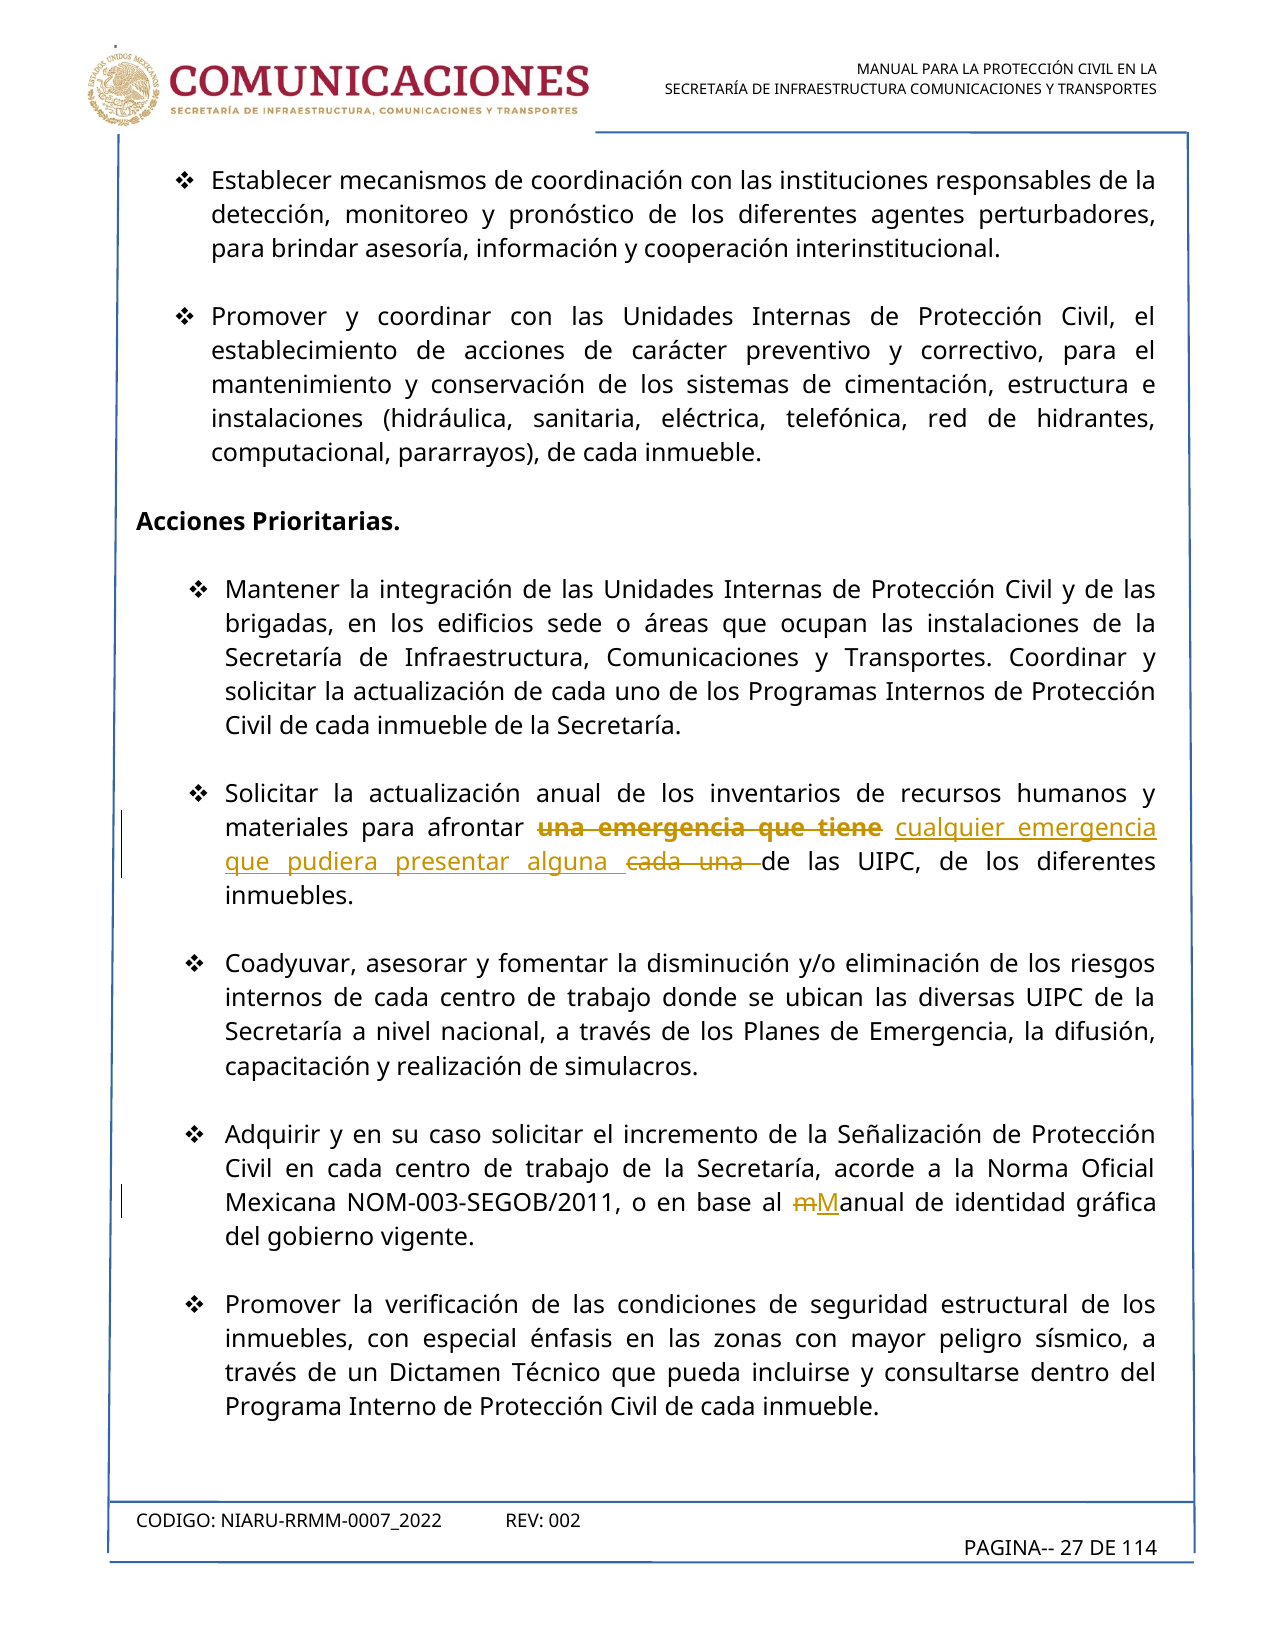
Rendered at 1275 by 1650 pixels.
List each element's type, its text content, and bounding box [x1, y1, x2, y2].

picture [78, 48, 596, 134]
list Establecer mecanismos de coordinación con las instituciones responsables de la detección, monitoreo y pronóstico de los diferentes agentes perturbadores, para brindar asesoría, información y cooperación interinstitucional. [173, 162, 1157, 265]
list Adquirir y en su caso solicitar el incremento de la Señalización de Protección Civil en cada centro de trabajo de la Secretaría, acorde a la Norma Oficial Mexicana NOM-003-SEGOB/2011, o en base al anual de identidad gráfica del gobierno vigente. [183, 1116, 1157, 1252]
text Acciones Prioritarias. [136, 503, 1157, 537]
list Coadyuvar, asesorar y fomentar la disminución y/o eliminación de los riesgos internos de cada centro de trabajo donde se ubican las diversas UIPC de la Secretaría a nivel nacional, a través de los Planes de Emergencia, la difusión, capacitación y realización de simulacros. [183, 946, 1157, 1082]
list Mantener la integración de las Unidades Internas de Protección Civil y de las brigadas, en los edificios sede o áreas que ocupan las instalaciones de la Secretaría de Infraestructura, Comunicaciones y Transportes. Coordinar y solicitar la actualización de cada uno de los Programas Internos de Protección Civil de cada inmueble de la Secretaría. [187, 571, 1157, 742]
list Promover y coordinar con las Unidades Internas de Protección Civil, el establecimiento de acciones de carácter preventivo y correctivo, para el mantenimiento y conservación de los sistemas de cimentación, estructura e instalaciones (hidráulica, sanitaria, eléctrica, telefónica, red de hidrantes, computacional, pararrayos), de cada inmueble. [173, 299, 1157, 469]
list Promover la verificación de las condiciones de seguridad estructural de los inmuebles, con especial énfasis en las zonas con mayor peligro sísmico, a través de un Dictamen Técnico que pueda incluirse y consultarse dentro del Programa Interno de Protección Civil de cada inmueble. [183, 1287, 1157, 1423]
list Solicitar la actualización anual de los inventarios de recursos humanos y materiales para afrontar una emergencia que tiene de las UIPC, de los diferentes inmuebles. [187, 776, 1157, 912]
